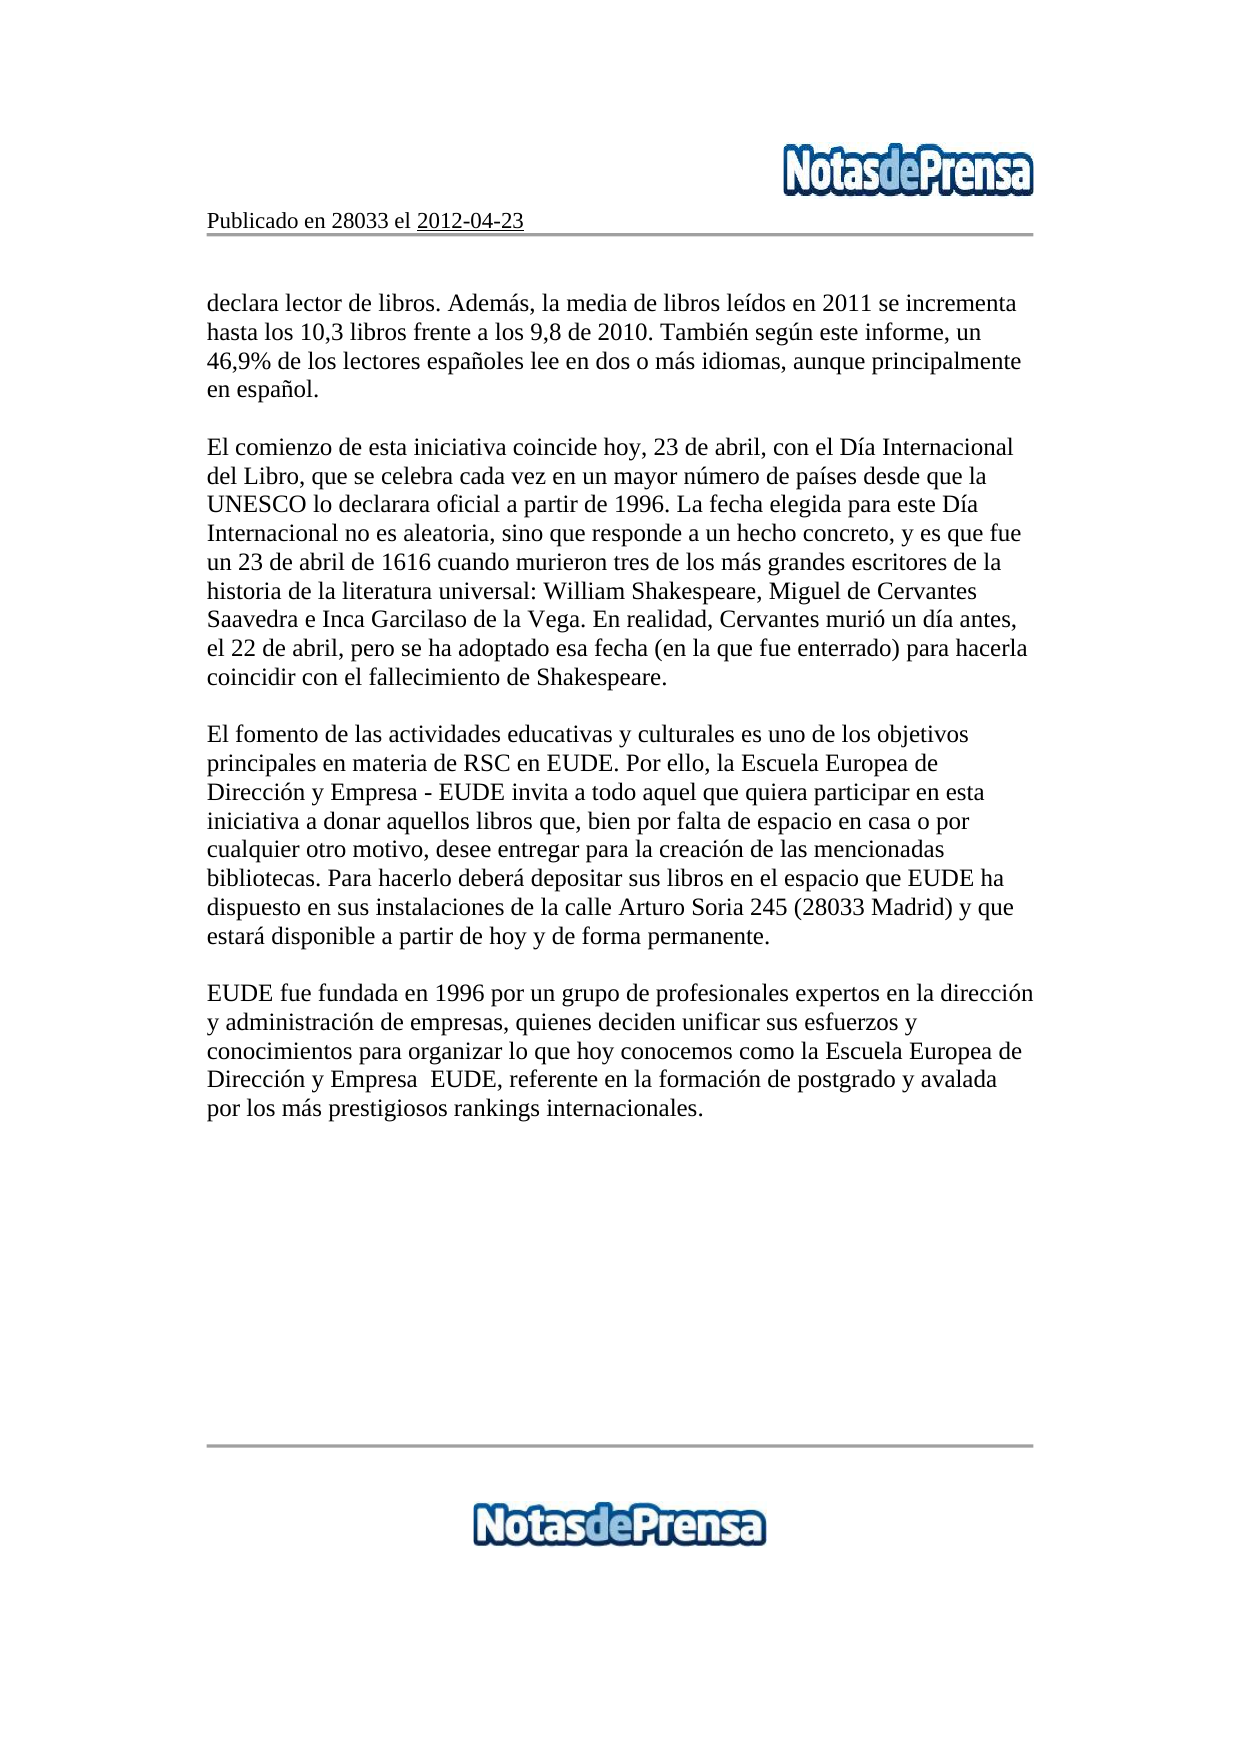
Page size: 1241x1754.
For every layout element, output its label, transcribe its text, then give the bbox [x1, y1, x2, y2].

picture [473, 1501, 767, 1548]
picture [783, 142, 1034, 199]
